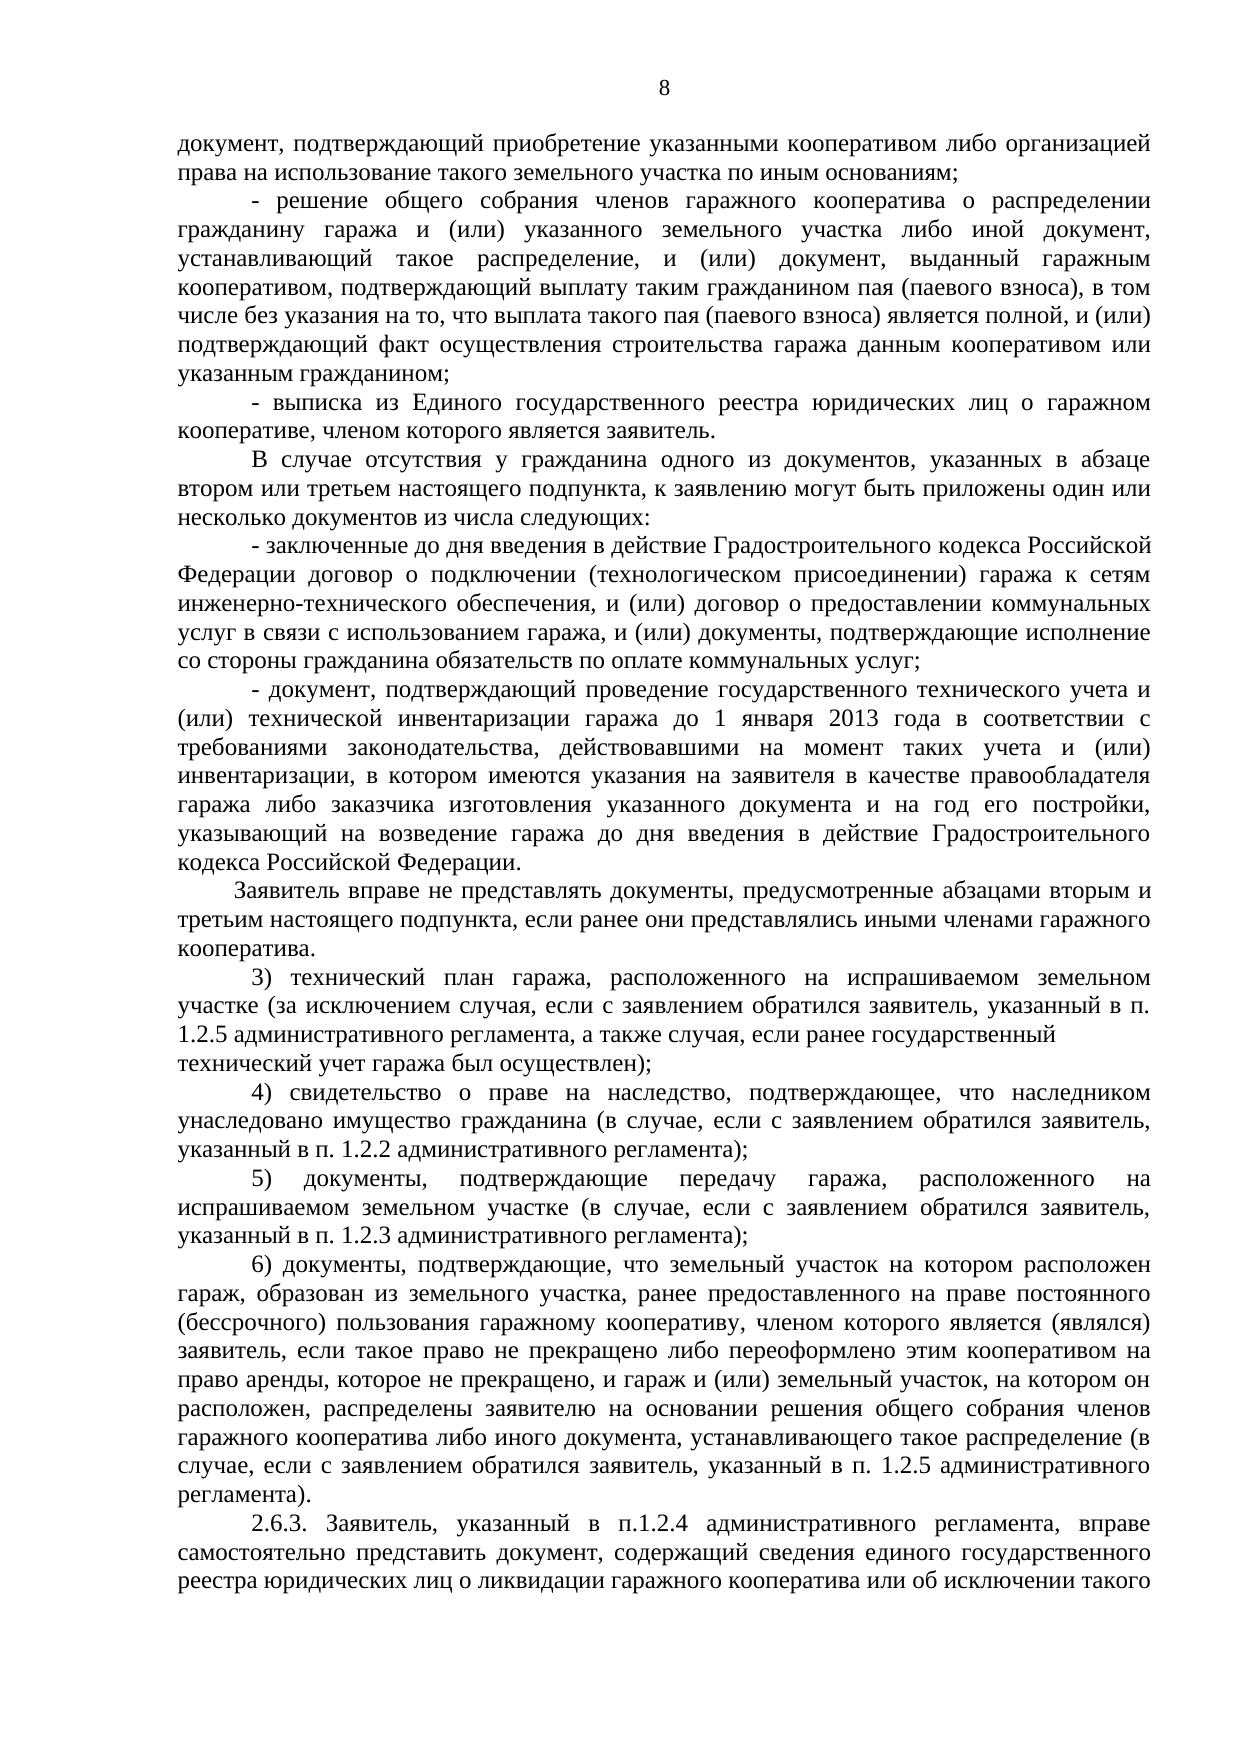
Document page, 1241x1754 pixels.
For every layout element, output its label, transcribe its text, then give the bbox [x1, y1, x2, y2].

text - документ, подтверждающий проведение государственного технического учета и (или) технической инвентаризации гаража до 1 января 2013 года в соответствии с требованиями законодательства, действовавшими на момент таких учета и (или) инвентаризации, в котором имеются указания на заявителя в качестве правообладателя гаража либо заказчика изготовления указанного документа и на год его постройки, указывающий на возведение гаража до дня введения в действие Градостроительного кодекса Российской Федерации. [177, 674, 1152, 876]
text Заявитель вправе не представлять документы, предусмотренные абзацами вторым и третьим настоящего подпункта, если ранее они представлялись иными членами гаражного кооператива. [177, 876, 1152, 962]
text 3) технический план гаража, расположенного на испрашиваемом земельном участке (за исключением случая, если с заявлением обратился заявитель, указанный в п. 1.2.5 административного регламента, а также случая, если ранее государственный технический учет гаража был осуществлен); [177, 962, 1152, 1077]
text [177, 128, 1152, 186]
text - заключенные до дня введения в действие Градостроительного кодекса Российской Федерации договор о подключении (технологическом присоединении) гаража к сетям инженерно-технического обеспечения, и (или) договор о предоставлении коммунальных услуг в связи с использованием гаража, и (или) документы, подтверждающие исполнение со стороны гражданина обязательств по оплате коммунальных услуг; [177, 531, 1152, 674]
text 4) свидетельство о праве на наследство, подтверждающее, что наследником унаследовано имущество гражданина (в случае, если с заявлением обратился заявитель, указанный в п. 1.2.2 административного регламента); [177, 1077, 1152, 1163]
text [177, 1508, 1152, 1594]
text 6) документы, подтверждающие, что земельный участок на котором расположен гараж, образован из земельного участка, ранее предоставленного на праве постоянного (бессрочного) пользования гаражному кооперативу, членом которого является (являлся) заявитель, если такое право не прекращено либо переоформлено этим кооперативом на право аренды, которое не прекращено, и гараж и (или) земельный участок, на котором он расположен, распределены заявителю на основании решения общего собрания членов гаражного кооператива либо иного документа, устанавливающего такое распределение (в случае, если с заявлением обратился заявитель, указанный в п. 1.2.5 административного регламента). [177, 1249, 1152, 1508]
text - выписка из Единого государственного реестра юридических лиц о гаражном кооперативе, членом которого является заявитель. [177, 387, 1152, 444]
text 5) документы, подтверждающие передачу гаража, расположенного на испрашиваемом земельном участке (в случае, если с заявлением обратился заявитель, указанный в п. 1.2.3 административного регламента); [177, 1163, 1152, 1249]
text В случае отсутствия у гражданина одного из документов, указанных в абзаце втором или третьем настоящего подпункта, к заявлению могут быть приложены один или несколько документов из числа следующих: [177, 444, 1152, 531]
text - решение общего собрания членов гаражного кооператива о распределении гражданину гаража и (или) указанного земельного участка либо иной документ, устанавливающий такое распределение, и (или) документ, выданный гаражным кооперативом, подтверждающий выплату таким гражданином пая (паевого взноса), в том числе без указания на то, что выплата такого пая (паевого взноса) является полной, и (или) подтверждающий факт осуществления строительства гаража данным кооперативом или указанным гражданином; [177, 186, 1152, 387]
